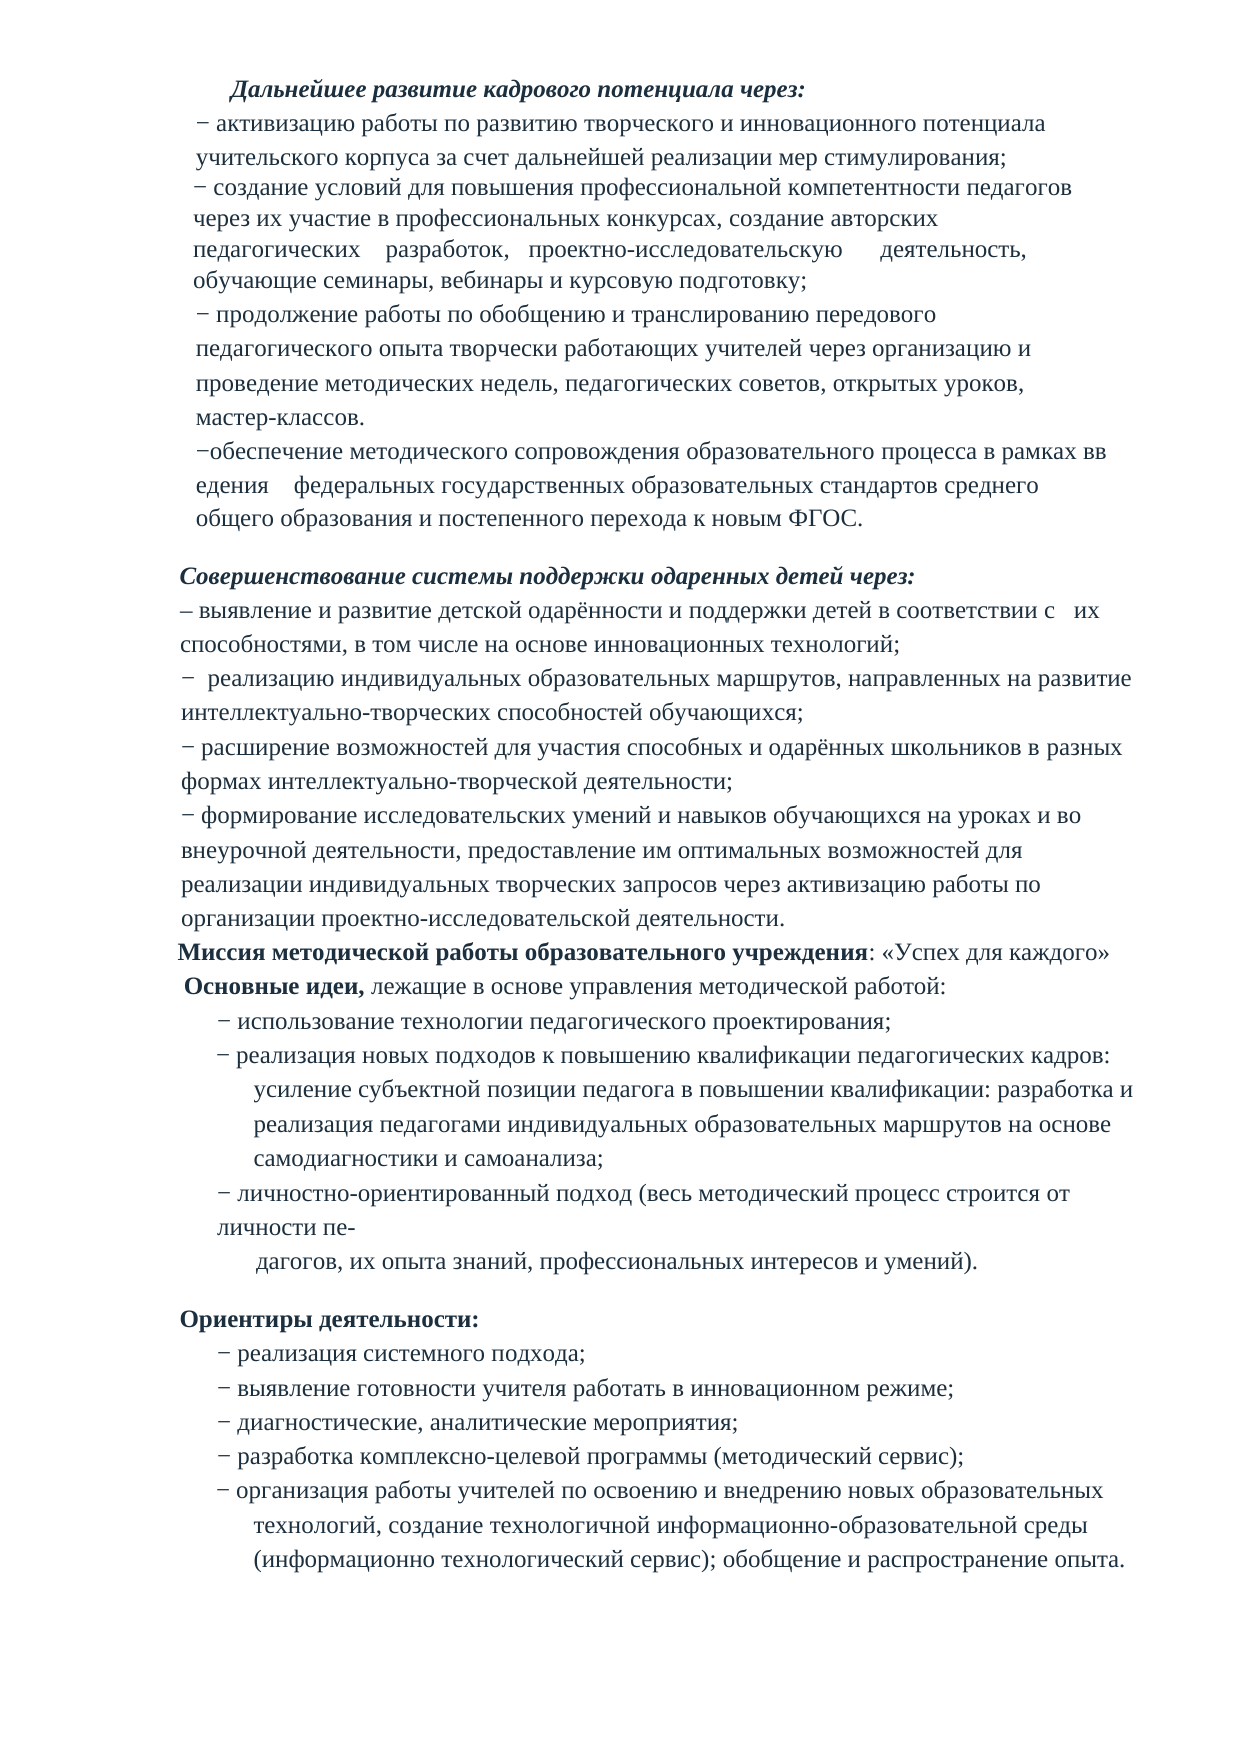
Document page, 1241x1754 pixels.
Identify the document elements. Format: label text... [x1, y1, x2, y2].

text дагогов, их опыта знаний, профессиональных интересов и умений). [256, 1241, 1152, 1275]
text −обеспечение методического сопровождения образовательного процесса в рамках введения федеральных государственных образовательных стандартов среднего общего образования и постепенного перехода к новым ФГОС. [196, 431, 1107, 532]
text – выявление и развитие детской одарённости и поддержки детей в соответствии с их способностями, в том числе на основе инновационных технологий; [180, 590, 1152, 658]
text − использование технологии педагогического проектирования; [217, 1000, 1152, 1034]
text − реализация новых подходов к повышению квалификации педагогических кадров: усиление субъектной позиции педагога в повышении квалификации: разработка и реализация педагогами индивидуальных образовательных маршрутов на основе самодиагностики и самоанализа; [216, 1034, 1152, 1172]
text Совершенствование системы поддержки одаренных детей через: [179, 561, 1152, 590]
text Миссия методической работы образовательного учреждения: «Успех для каждого» [177, 932, 1152, 966]
text − выявление готовности учителя работать в инновационном режиме; [217, 1367, 1152, 1401]
text − разработка комплексно-целевой программы (методический сервис); [217, 1436, 1152, 1470]
text − активизацию работы по развитию творческого и инновационного потенциала учительского корпуса за счет дальнейшей реализации мер стимулирования; [196, 103, 1152, 171]
text − продолжение работы по обобщению и транслированию передового педагогического опыта творчески работающих учителей через организацию и проведение методических недель, педагогических советов, открытых уроков, мастер-классов. [196, 293, 1107, 431]
text − формирование исследовательских умений и навыков обучающихся на уроках и во внеурочной деятельности, предоставление им оптимальных возможностей для реализации индивидуальных творческих запросов через активизацию работы по организации проектно-исследовательской деятельности. [181, 795, 1107, 932]
text − расширение возможностей для участия способных и одарённых школьников в разных формах интеллектуально-творческой деятельности; [181, 726, 1152, 795]
text Ориентиры деятельности: [179, 1304, 1069, 1333]
text − диагностические, аналитические мероприятия; [217, 1401, 1152, 1436]
text − создание условий для повышения профессиональной компетентности педагогов через их участие в профессиональных конкурсах, создание авторских педагогических разработок, проектно-исследовательскую деятельность, обучающие семинары, вебинары и курсовую подготовку; [193, 171, 1152, 293]
text − организация работы учителей по освоению и внедрению новых образовательных технологий, создание технологичной информационно-образовательной среды (информационно технологический сервис); обобщение и распространение опыта. [216, 1470, 1152, 1573]
text − реализация системного подхода; [217, 1333, 1152, 1367]
text − реализацию индивидуальных образовательных маршрутов, направленных на развитие интеллектуально-творческих способностей обучающихся; [181, 658, 1152, 726]
text Основные идеи, лежащие в основе управления методической работой: [177, 966, 1152, 1000]
text − личностно-ориентированный подход (весь методический процесс строится от личности пе- [217, 1172, 1152, 1241]
text Дальнейшее развитие кадрового потенциала через: [218, 74, 1152, 103]
